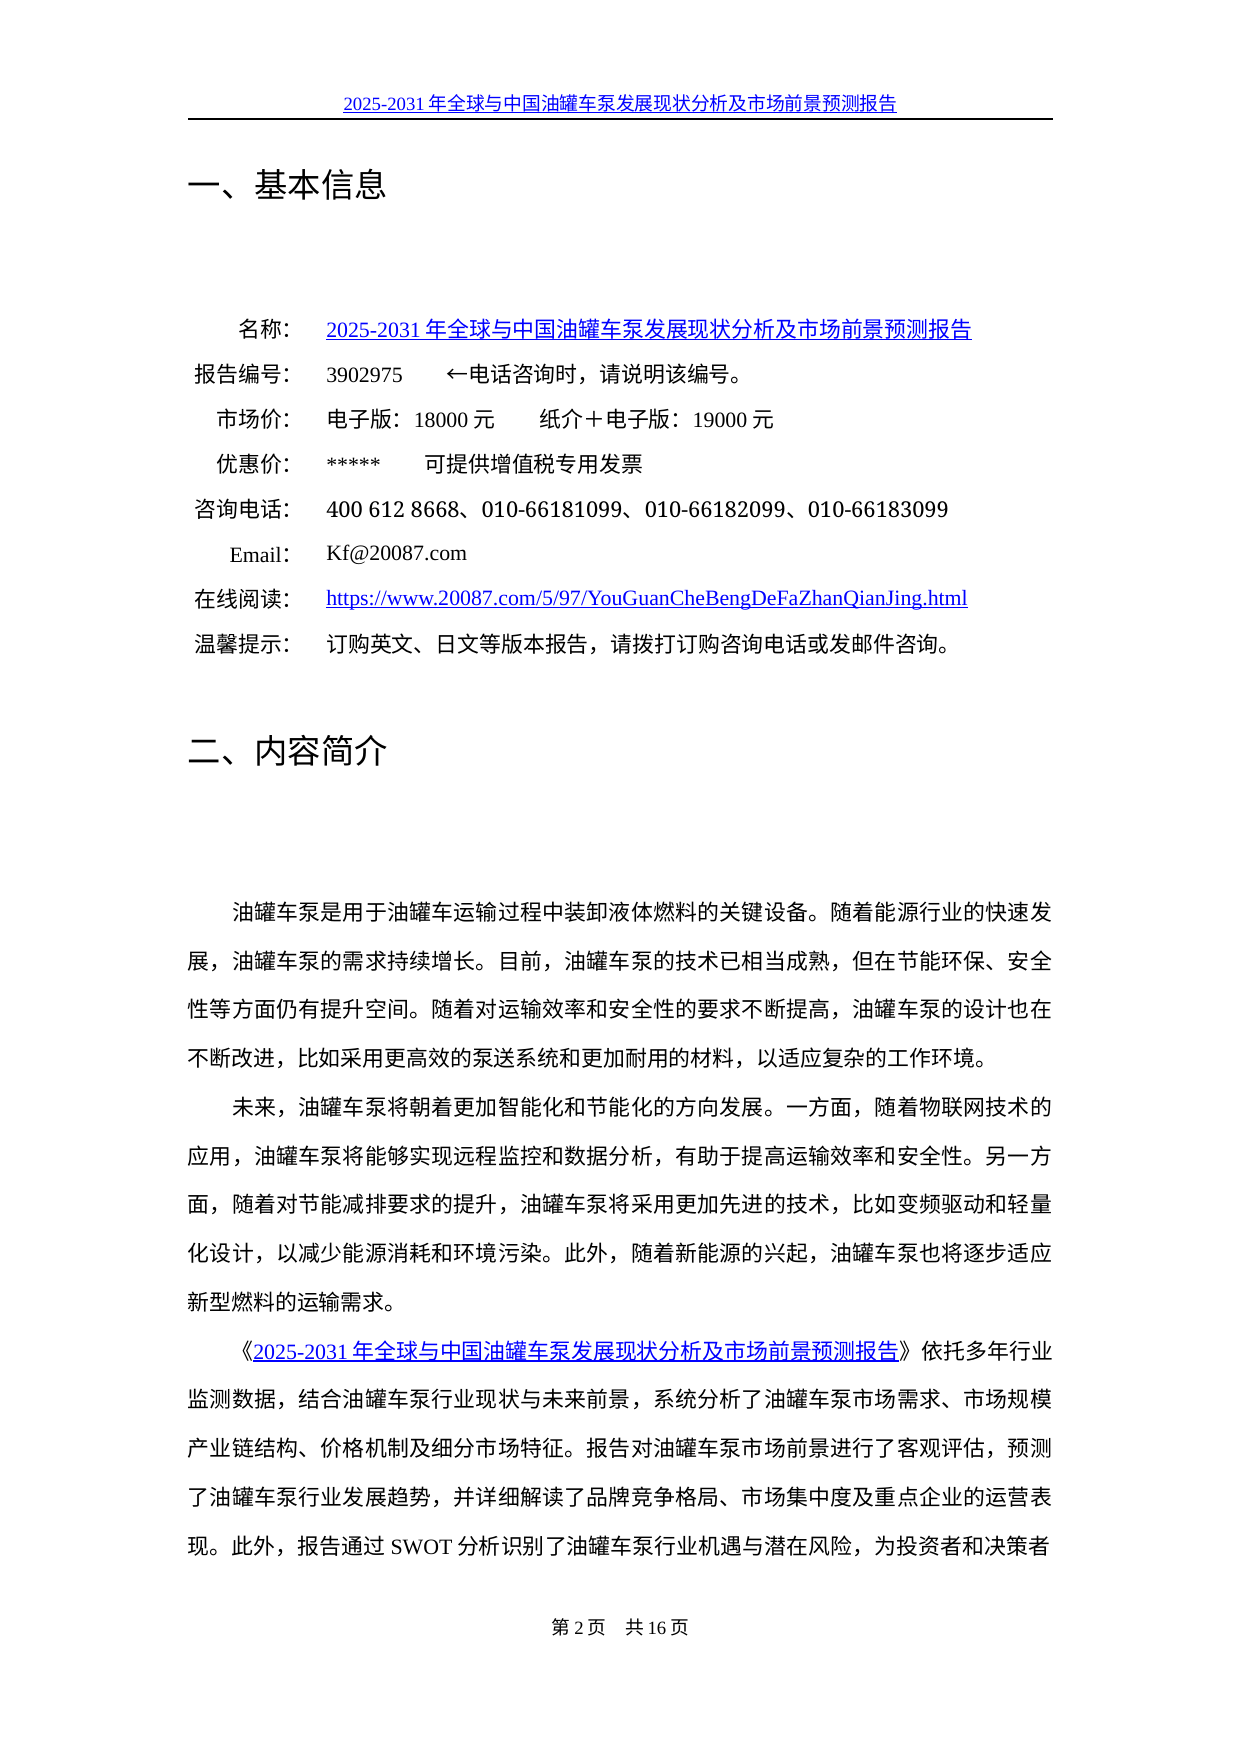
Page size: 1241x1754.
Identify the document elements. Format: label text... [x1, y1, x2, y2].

table_cell 订购英文、日文等版本报告，请拨打订购咨询电话或发邮件咨询。 [315, 627, 1073, 672]
table_cell 咨询电话： [167, 492, 315, 537]
title 一、基本信息 [187, 150, 1053, 215]
table_cell 400 612 8668、010-66181099、010-66182099、010-66183099 [315, 492, 1073, 537]
table_cell 报告编号： [167, 357, 315, 402]
table_cell 3902975 ←电话咨询时，请说明该编号。 [315, 357, 1073, 402]
table_header 名称： [167, 312, 315, 357]
table_cell 优惠价： [167, 447, 315, 492]
table_cell 温馨提示： [167, 627, 315, 672]
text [187, 894, 1053, 1561]
table_cell Email： [167, 537, 315, 582]
table_cell 在线阅读： [167, 582, 315, 627]
table_header 2025-2031年全球与中国油罐车泵发展现状分析及市场前景预测报告 [315, 312, 1073, 357]
table_cell ***** 可提供增值税专用发票 [315, 447, 1073, 492]
table_cell Kf@20087.com [315, 537, 1073, 582]
table_cell 电子版：18000 元 纸介＋电子版：19000 元 [315, 402, 1073, 447]
title 二、内容简介 [187, 717, 1053, 782]
table_cell [315, 582, 1073, 627]
table_cell 市场价： [167, 402, 315, 447]
